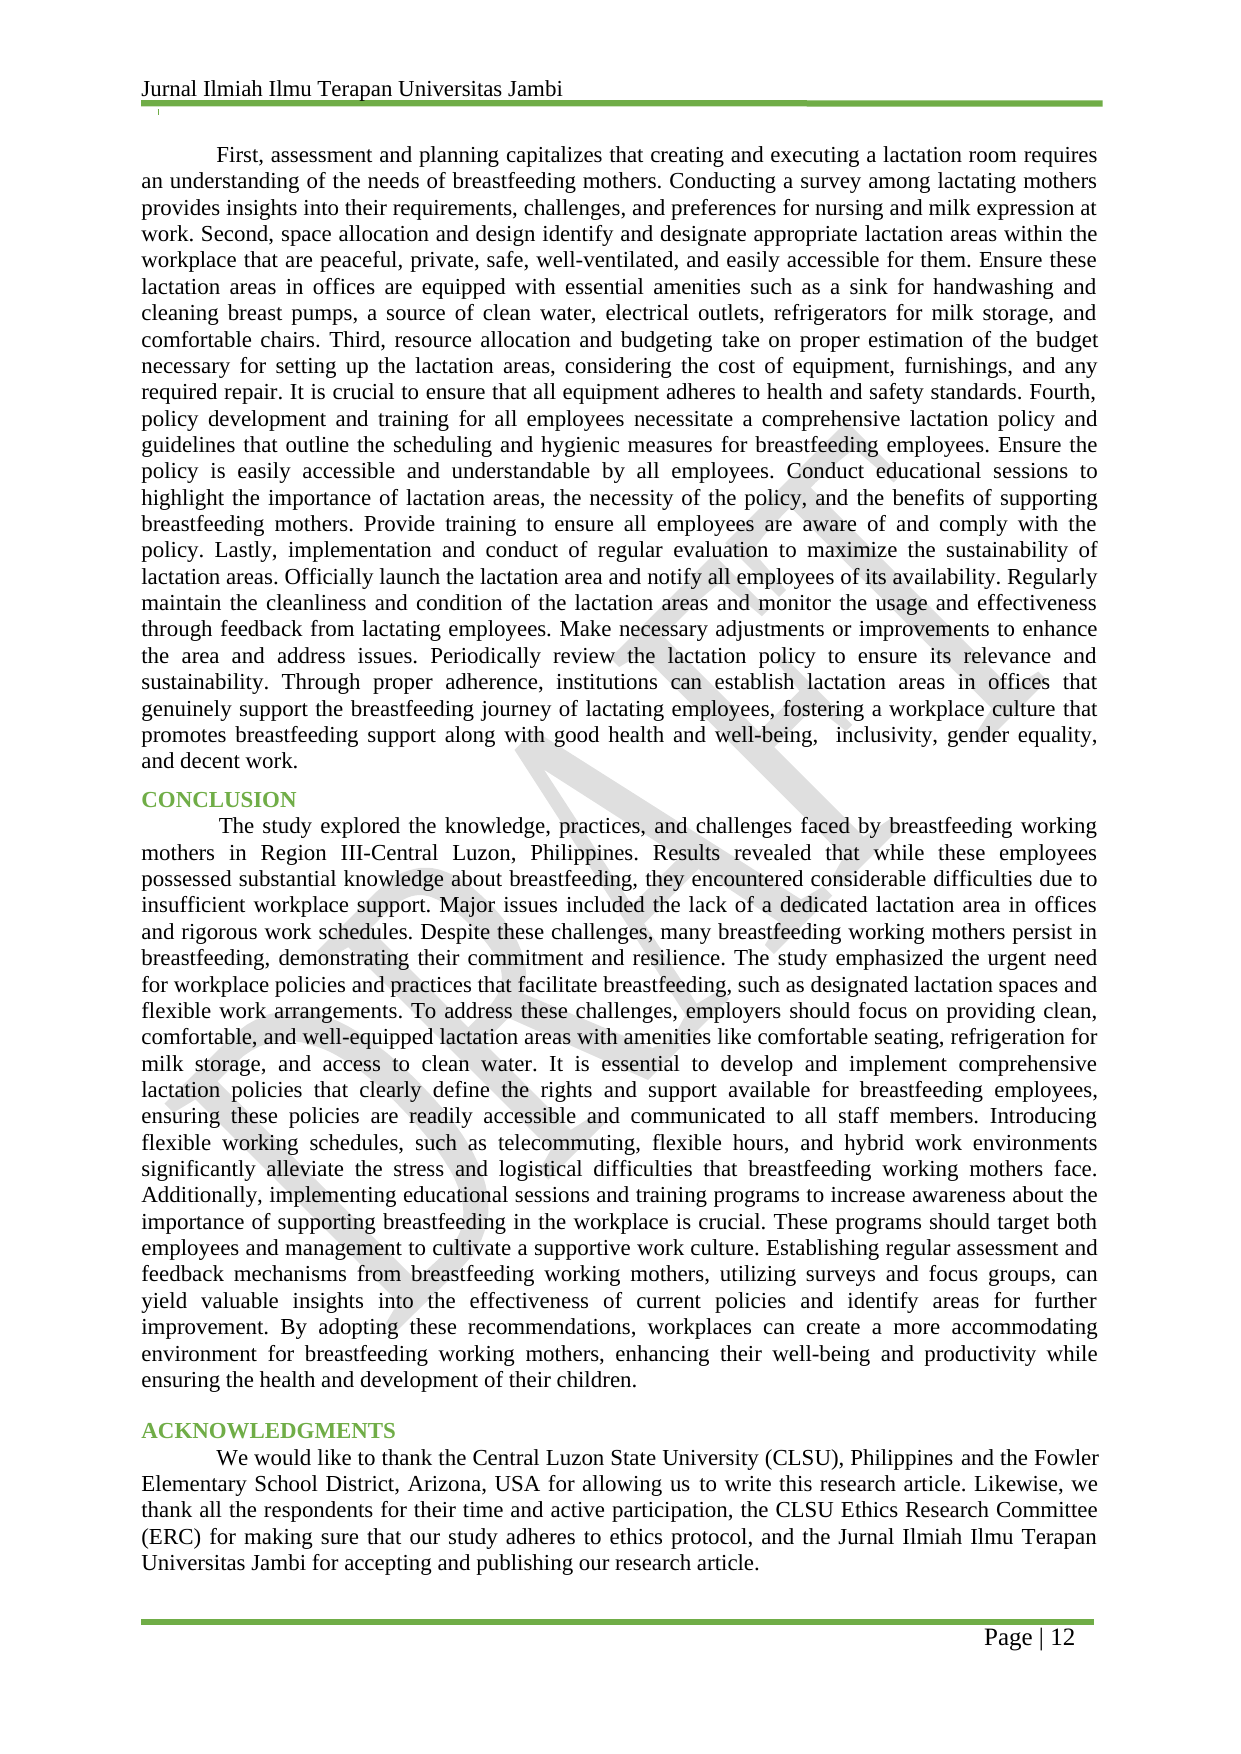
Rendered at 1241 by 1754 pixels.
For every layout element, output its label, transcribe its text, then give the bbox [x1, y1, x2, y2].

text First, assessment and planning capitalizes that creating and executing a lactation room requires an understanding of the needs of breastfeeding mothers. Conducting a survey among lactating mothers provides insights into their requirements, challenges, and preferences for nursing and milk expression at work. Second, space allocation and design identify and designate appropriate lactation areas within the workplace that are peaceful, private, safe, well-ventilated, and easily accessible for them. Ensure these lactation areas in offices are equipped with essential amenities such as a sink for handwashing and cleaning breast pumps, a source of clean water, electrical outlets, refrigerators for milk storage, and comfortable chairs. Third, resource allocation and budgeting take on proper estimation of the budget necessary for setting up the lactation areas, considering the cost of equipment, furnishings, and any required repair. It is crucial to ensure that all equipment adheres to health and safety standards. Fourth, policy development and training for all employees necessitate a comprehensive lactation policy and guidelines that outline the scheduling and hygienic measures for breastfeeding employees. Ensure the policy is easily accessible and understandable by all employees. Conduct educational sessions to highlight the importance of lactation areas, the necessity of the policy, and the benefits of supporting breastfeeding mothers. Provide training to ensure all employees are aware of and comply with the policy. Lastly, implementation and conduct of regular evaluation to maximize the sustainability of lactation areas. Officially launch the lactation area and notify all employees of its availability. Regularly maintain the cleanliness and condition of the lactation areas and monitor the usage and effectiveness through feedback from lactating employees. Make necessary adjustments or improvements to enhance the area and address issues. Periodically review the lactation policy to ensure its relevance and sustainability. Through proper adherence, institutions can establish lactation areas in offices that genuinely support the breastfeeding journey of lactating employees, fostering a workplace culture that promotes breastfeeding support along with good health and well-being, inclusivity, gender equality, and decent work. [141, 141, 1099, 774]
text CONCLUSION [141, 786, 1099, 812]
text We would like to thank the Central Luzon State University (CLSU), Philippines and the Fowler Elementary School District, Arizona, USA for allowing us to write this research article. Likewise, we thank all the respondents for their time and active participation, the CLSU Ethics Research Committee (ERC) for making sure that our study adheres to ethics protocol, and the Jurnal Ilmiah Ilmu Terapan Universitas Jambi for accepting and publishing our research article. [141, 1444, 1099, 1575]
text The study explored the knowledge, practices, and challenges faced by breastfeeding working mothers in Region III-Central Luzon, Philippines. Results revealed that while these employees possessed substantial knowledge about breastfeeding, they encountered considerable difficulties due to insufficient workplace support. Major issues included the lack of a dedicated lactation area in offices and rigorous work schedules. Despite these challenges, many breastfeeding working mothers persist in breastfeeding, demonstrating their commitment and resilience. The study emphasized the urgent need for workplace policies and practices that facilitate breastfeeding, such as designated lactation spaces and flexible work arrangements. To address these challenges, employers should focus on providing clean, comfortable, and well-equipped lactation areas with amenities like comfortable seating, refrigeration for milk storage, and access to clean water. It is essential to develop and implement comprehensive lactation policies that clearly define the rights and support available for breastfeeding employees, ensuring these policies are readily accessible and communicated to all staff members. Introducing flexible working schedules, such as telecommuting, flexible hours, and hybrid work environments significantly alleviate the stress and logistical difficulties that breastfeeding working mothers face. Additionally, implementing educational sessions and training programs to increase awareness about the importance of supporting breastfeeding in the workplace is crucial. These programs should target both employees and management to cultivate a supportive work culture. Establishing regular assessment and feedback mechanisms from breastfeeding working mothers, utilizing surveys and focus groups, can yield valuable insights into the effectiveness of current policies and identify areas for further improvement. By adopting these recommendations, workplaces can create a more accommodating environment for breastfeeding working mothers, enhancing their well-being and productivity while ensuring the health and development of their children. [141, 812, 1099, 1392]
text ACKNOWLEDGMENTS [141, 1417, 1099, 1444]
